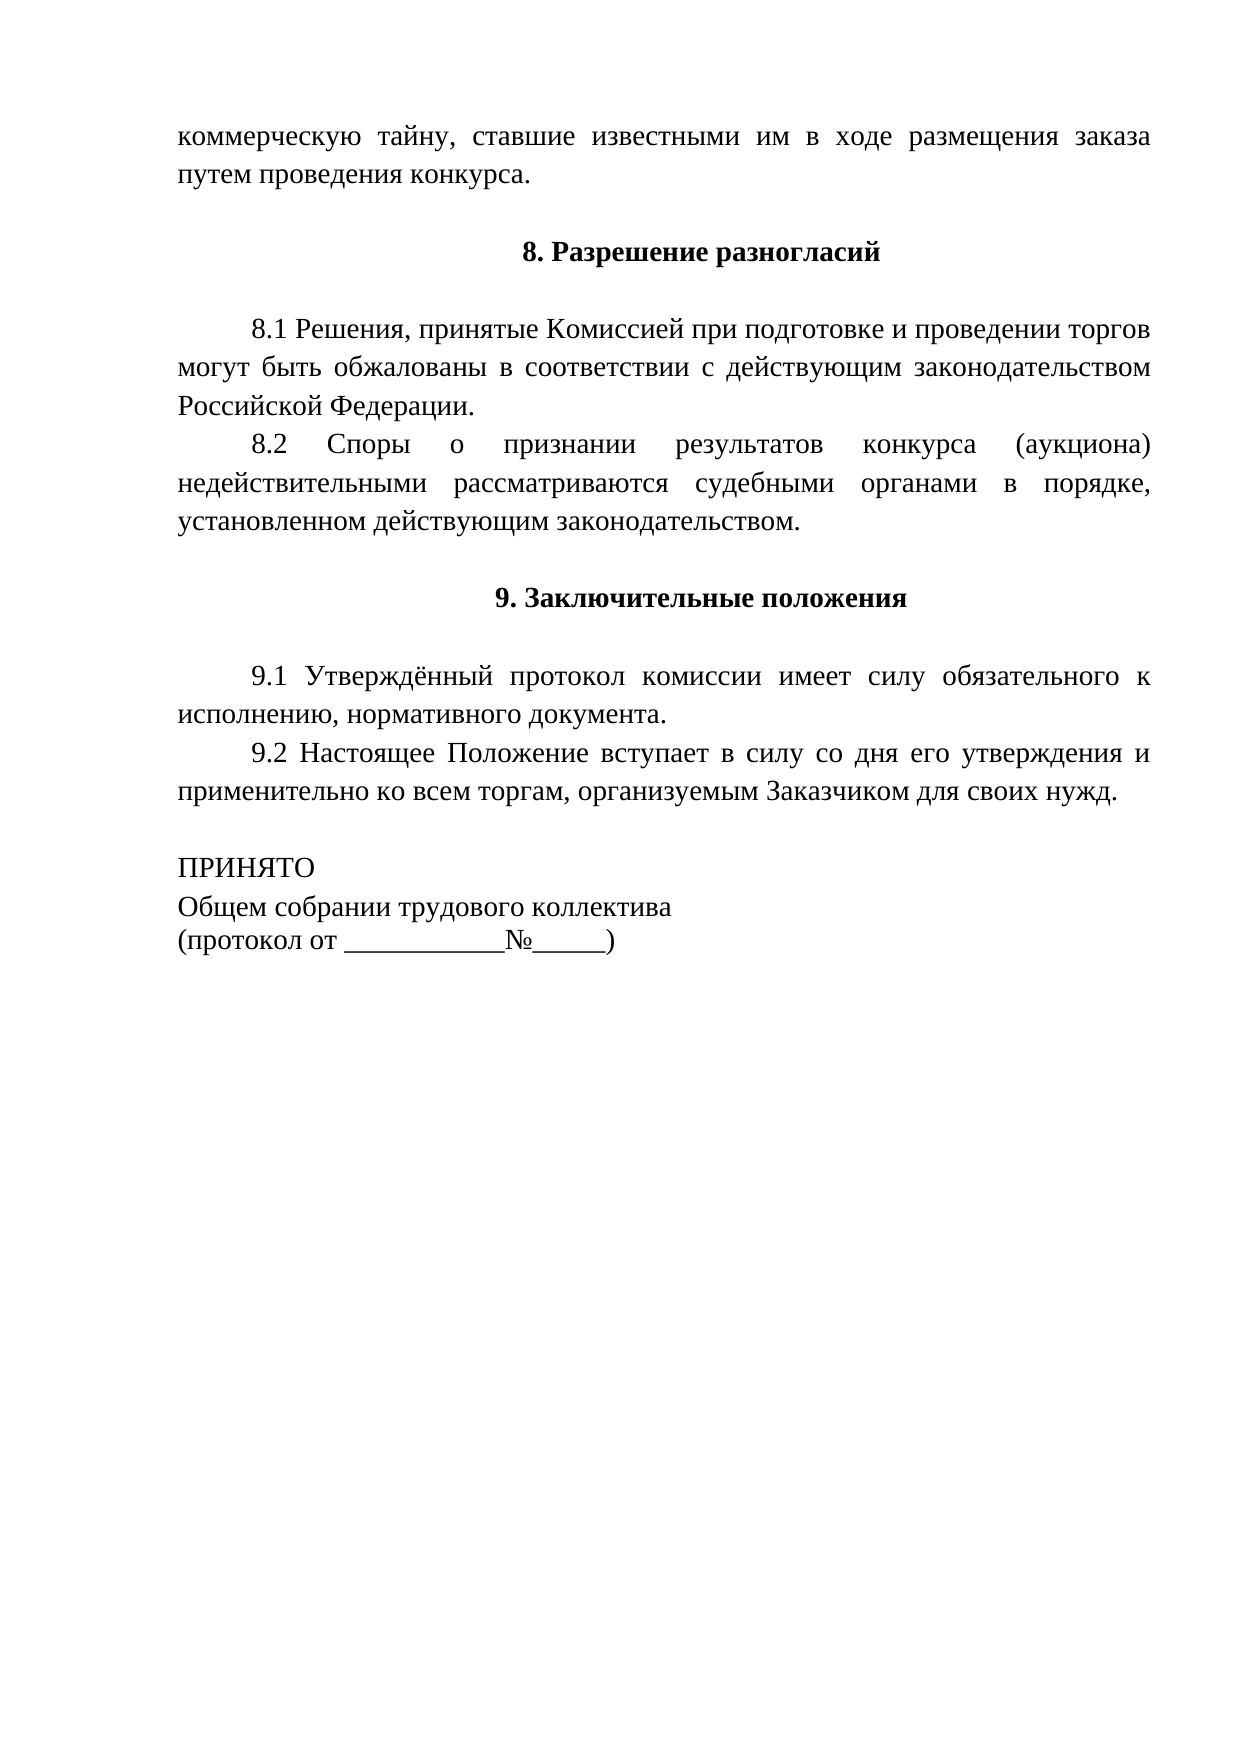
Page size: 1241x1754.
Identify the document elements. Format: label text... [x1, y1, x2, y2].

text 8.1 Решения, принятые Комиссией при подготовке и проведении торгов могут быть обжалованы в соответствии с действующим законодательством Российской Федерации. [177, 311, 1152, 421]
text 9. Заключительные положения [177, 581, 1152, 614]
text 8. Разрешение разногласий [177, 234, 1152, 267]
text ПРИНЯТО [177, 850, 1152, 884]
text 9.2 Настоящее Положение вступает в силу со дня его утверждения и применительно ко всем торгам, организуемым Заказчиком для своих нужд. [177, 735, 1152, 807]
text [177, 118, 1152, 190]
text Общем собрании трудового коллектива [177, 889, 1152, 922]
text 8.2 Споры о признании результатов конкурса (аукциона) недействительными рассматриваются судебными органами в порядке, установленном действующим законодательством. [177, 426, 1152, 537]
text 9.1 Утверждённый протокол комиссии имеет силу обязательного к исполнению, нормативного документа. [177, 658, 1152, 730]
text (протокол от ___________№_____) [177, 922, 1152, 956]
